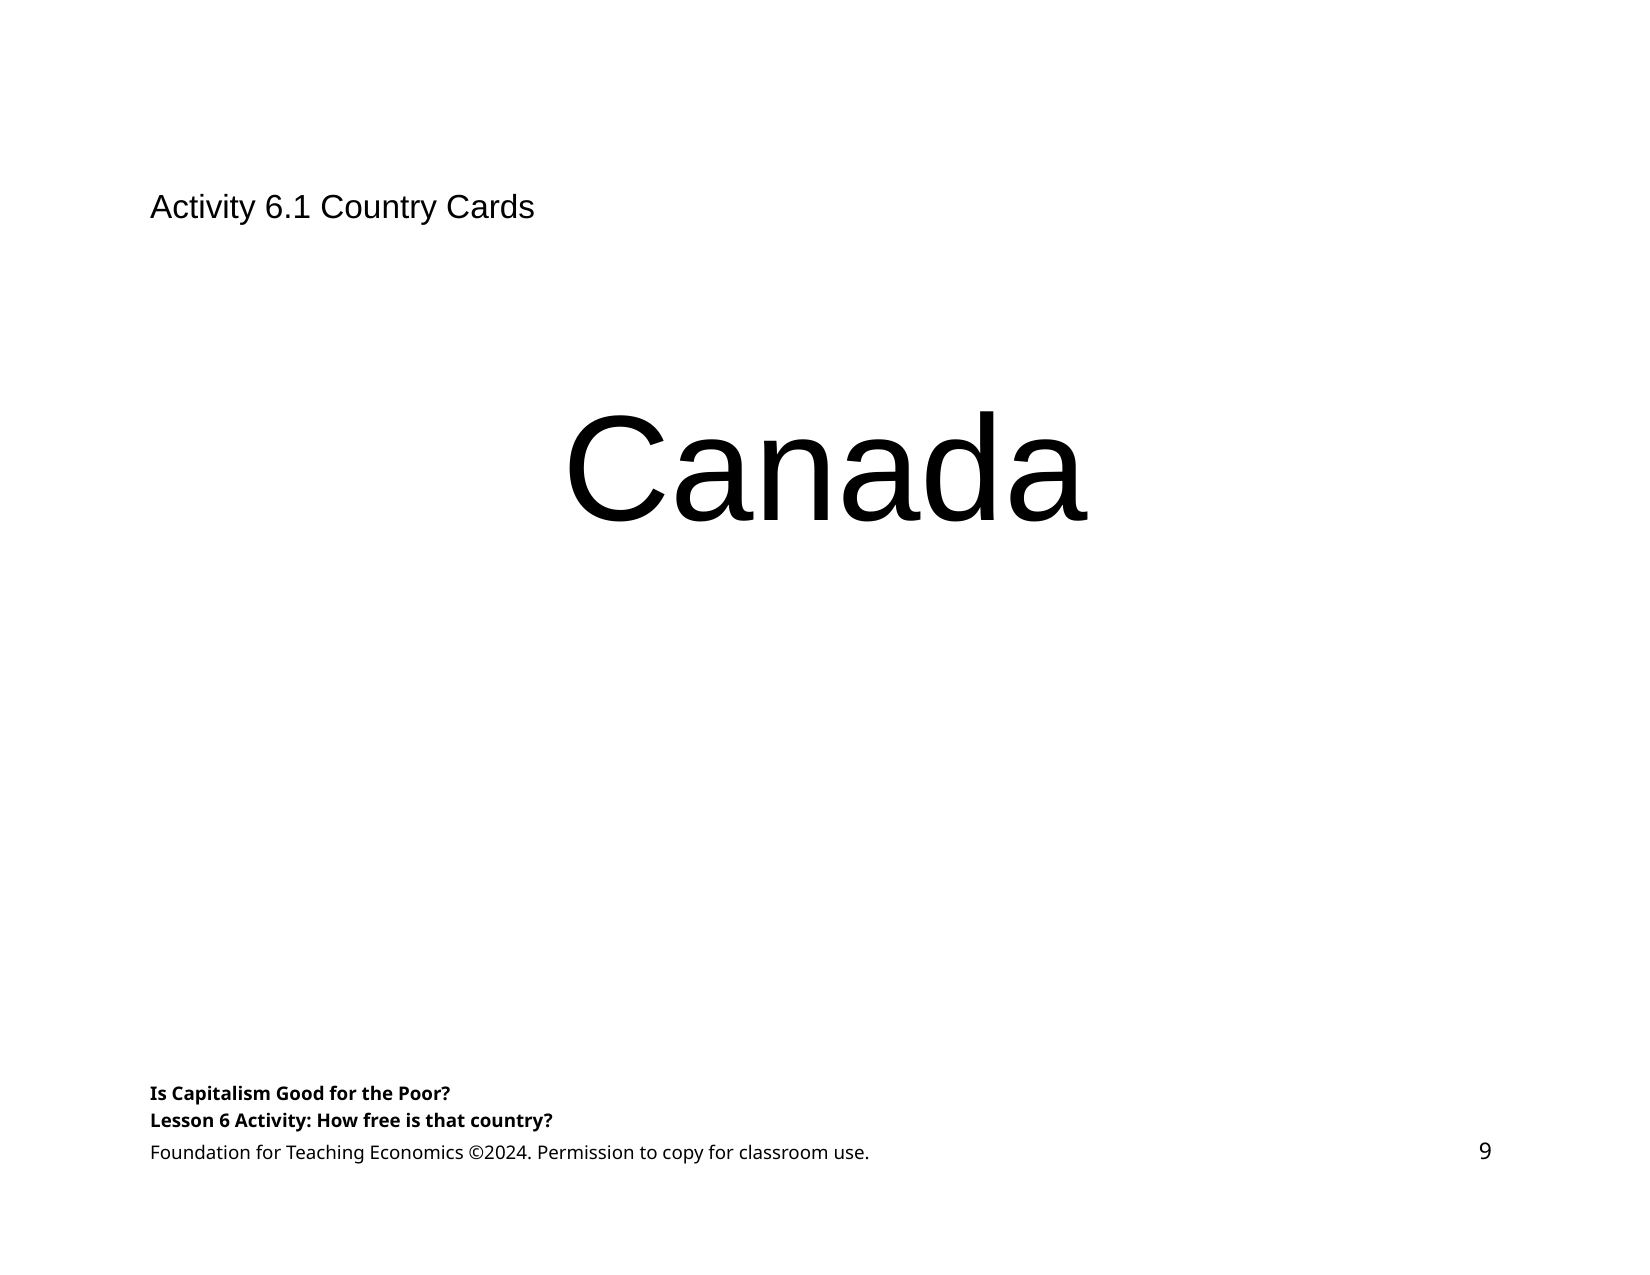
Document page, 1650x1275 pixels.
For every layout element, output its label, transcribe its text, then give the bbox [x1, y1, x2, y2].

text Activity 6.1 Country Cards [150, 187, 1500, 226]
text Canada [150, 380, 1500, 552]
